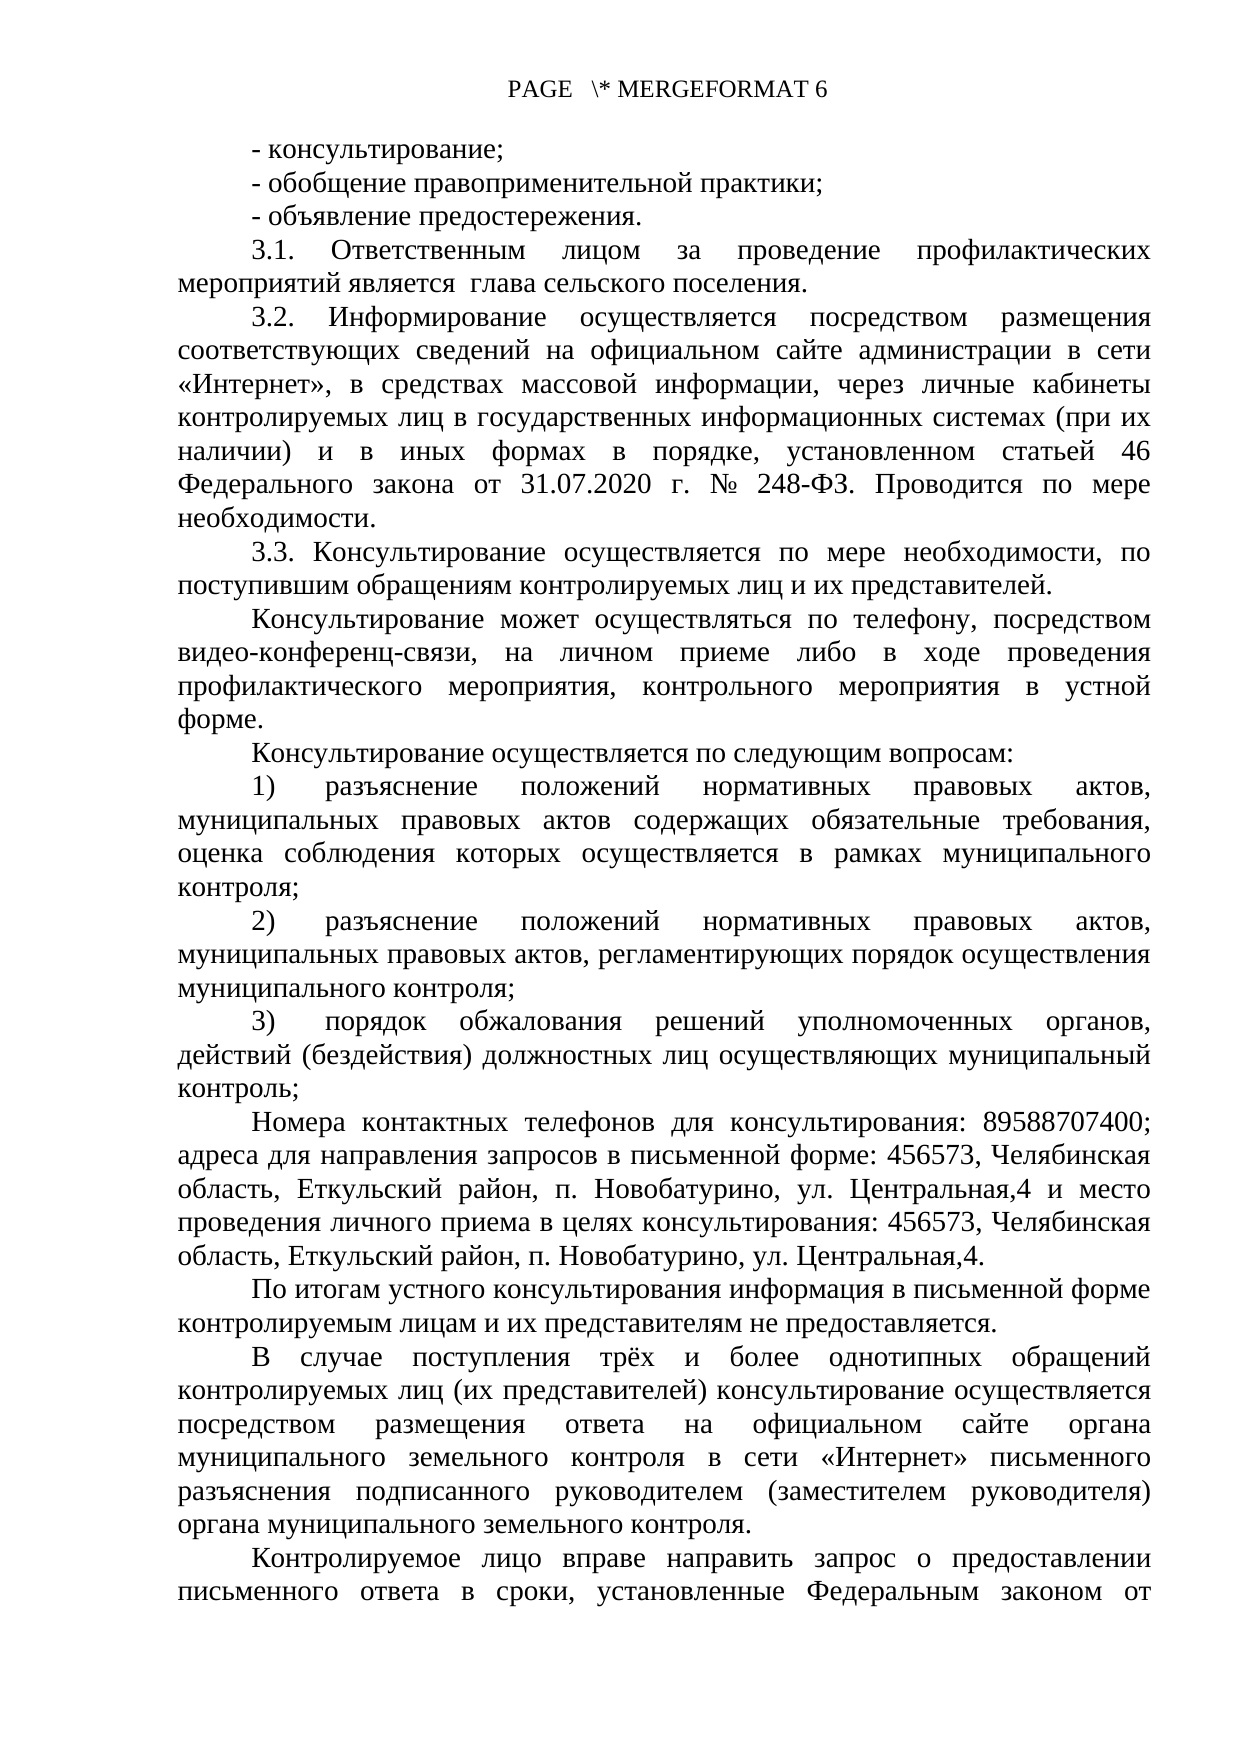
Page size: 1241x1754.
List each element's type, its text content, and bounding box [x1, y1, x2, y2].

text 3.3. Консультирование осуществляется по мере необходимости, по поступившим обращениям контролируемых лиц и их представителей. [177, 534, 1152, 601]
text По итогам устного консультирования информация в письменной форме контролируемым лицам и их представителям не предоставляется. [177, 1272, 1152, 1339]
text - объявление предостережения. [177, 198, 1152, 232]
text 3.1. Ответственным лицом за проведение профилактических мероприятий является глава сельского поселения. [177, 232, 1152, 299]
text 3.2. Информирование осуществляется посредством размещения соответствующих сведений на официальном сайте администрации в сети «Интернет», в средствах массовой информации, через личные кабинеты контролируемых лиц в государственных информационных системах (при их наличии) и в иных формах в порядке, установленном статьей 46 Федерального закона от 31.07.2020 г. № 248-ФЗ. Проводится по мере необходимости. [177, 299, 1152, 534]
text В случае поступления трёх и более однотипных обращений контролируемых лиц (их представителей) консультирование осуществляется посредством размещения ответа на официальном сайте органа муниципального земельного контроля в сети «Интернет» письменного разъяснения подписанного руководителем (заместителем руководителя) органа муниципального земельного контроля. [177, 1339, 1152, 1540]
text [177, 1540, 1152, 1607]
text - консультирование; [177, 131, 1152, 165]
text Номера контактных телефонов для консультирования: 89588707400; адреса для направления запросов в письменной форме: 456573, Челябинская область, Еткульский район, п. Новобатурино, ул. Центральная,4 и место проведения личного приема в целях консультирования: 456573, Челябинская область, Еткульский район, п. Новобатурино, ул. Центральная,4. [177, 1104, 1152, 1272]
list порядок обжалования решений уполномоченных органов, действий (бездействия) должностных лиц осуществляющих муниципальный контроль; [177, 1003, 1152, 1104]
text - обобщение правоприменительной практики; [177, 165, 1152, 198]
list разъяснение положений нормативных правовых актов, муниципальных правовых актов, регламентирующих порядок осуществления муниципального контроля; [177, 903, 1152, 1003]
text Консультирование осуществляется по следующим вопросам: [177, 735, 1152, 768]
list разъяснение положений нормативных правовых актов, муниципальных правовых актов содержащих обязательные требования, оценка соблюдения которых осуществляется в рамках муниципального контроля; [177, 768, 1152, 903]
text Консультирование может осуществляться по телефону, посредством видео-конференц-связи, на личном приеме либо в ходе проведения профилактического мероприятия, контрольного мероприятия в устной форме. [177, 601, 1152, 735]
